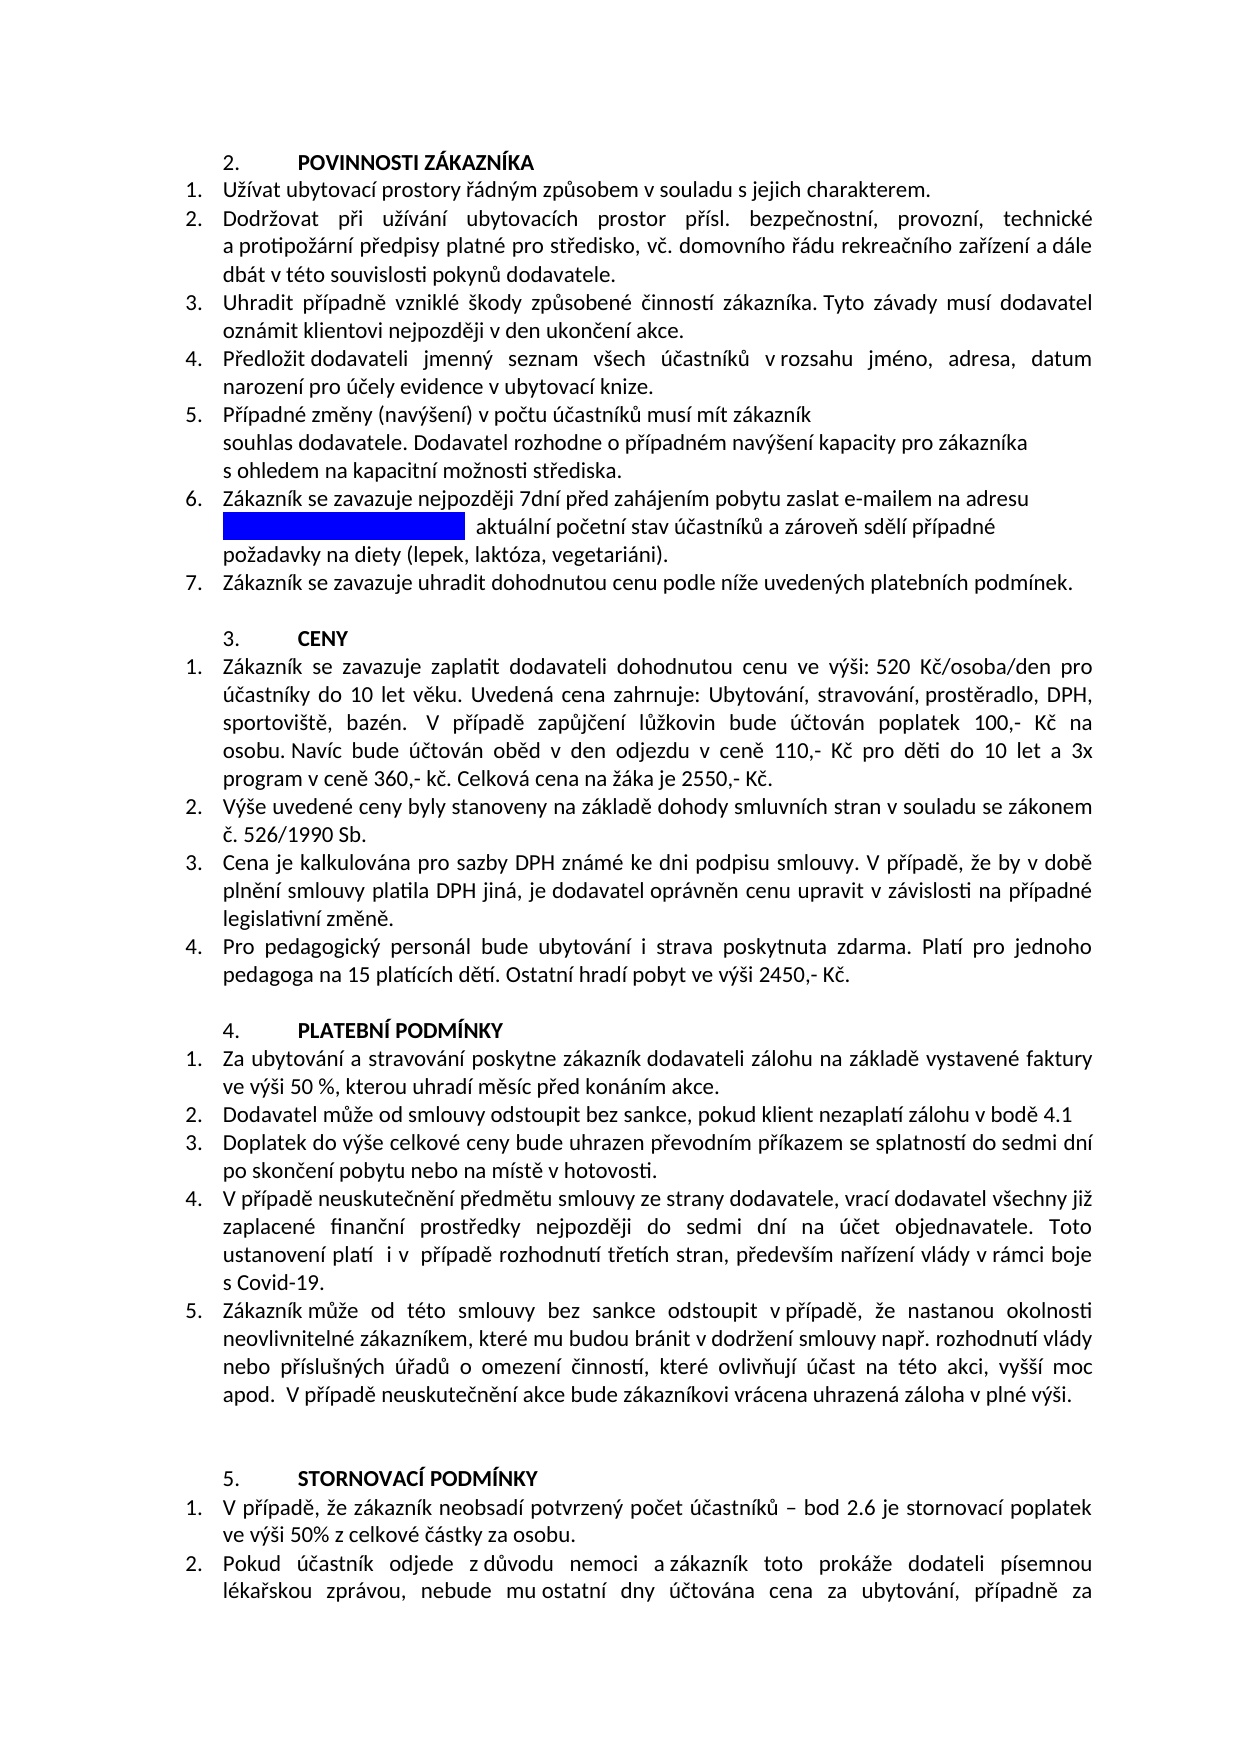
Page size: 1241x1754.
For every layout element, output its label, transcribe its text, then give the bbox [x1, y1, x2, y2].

list Dodavatel může od smlouvy odstoupit bez sankce, pokud klient nezaplatí zálohu v bodě 4.1 [185, 1100, 1093, 1128]
list Doplatek do výše celkové ceny bude uhrazen převodním příkazem se splatností do sedmi dní po skončení pobytu nebo na místě v hotovosti. [185, 1128, 1093, 1184]
list Zákazník se zavazuje nejpozději 7dní před zahájením pobytu zaslat e-mailem na adresu tramtaryje@tramtaryje.cz aktuální početní stav účastníků a zároveň sdělí případné požadavky na diety (lepek, laktóza, vegetariáni). [185, 484, 1093, 568]
list CENY [222, 624, 1093, 652]
list Cena je kalkulována pro sazby DPH známé ke dni podpisu smlouvy. V případě, že by v době plnění smlouvy platila DPH jiná, je dodavatel oprávněn cenu upravit v závislosti na případné legislativní změně. [185, 848, 1093, 932]
list Pro pedagogický personál bude ubytování i strava poskytnuta zdarma. Platí pro jednoho pedagoga na 15 platících dětí. Ostatní hradí pobyt ve výši 2450,- Kč. [185, 932, 1093, 988]
list POVINNOSTI ZÁKAZNÍKA [222, 148, 1093, 176]
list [185, 1549, 1093, 1605]
list Zákazník může od této smlouvy bez sankce odstoupit v případě, že nastanou okolnosti neovlivnitelné zákazníkem, které mu budou bránit v dodržení smlouvy např. rozhodnutí vlády nebo příslušných úřadů o omezení činností, které ovlivňují účast na této akci, vyšší moc apod. V případě neuskutečnění akce bude zákazníkovi vrácena uhrazená záloha v plné výši. [185, 1296, 1093, 1408]
list V případě, že zákazník neobsadí potvrzený počet účastníků – bod 2.6 je stornovací poplatek ve výši 50% z celkové částky za osobu. [185, 1493, 1093, 1549]
list Zákazník se zavazuje uhradit dohodnutou cenu podle níže uvedených platebních podmínek. [185, 568, 1093, 596]
list V případě neuskutečnění předmětu smlouvy ze strany dodavatele, vrací dodavatel všechny již zaplacené finanční prostředky nejpozději do sedmi dní na účet objednavatele. Toto ustanovení platí i v případě rozhodnutí třetích stran, především nařízení vlády v rámci boje s Covid-19. [185, 1184, 1093, 1296]
list Za ubytování a stravování poskytne zákazník dodavateli zálohu na základě vystavené faktury ve výši 50 %, kterou uhradí měsíc před konáním akce. [185, 1044, 1093, 1100]
list Předložit dodavateli jmenný seznam všech účastníků v rozsahu jméno, adresa, datum narození pro účely evidence v ubytovací knize. [185, 344, 1093, 400]
list STORNOVACÍ PODMÍNKY [222, 1464, 1093, 1493]
list Uhradit případně vzniklé škody způsobené činností zákazníka. Tyto závady musí dodavatel oznámit klientovi nejpozději v den ukončení akce. [185, 288, 1093, 344]
list Dodržovat při užívání ubytovacích prostor přísl. bezpečnostní, provozní, technické a protipožární předpisy platné pro středisko, vč. domovního řádu rekreačního zařízení a dále dbát v této souvislosti pokynů dodavatele. [185, 204, 1093, 288]
list PLATEBNÍ PODMÍNKY [222, 1016, 1093, 1044]
list Výše uvedené ceny byly stanoveny na základě dohody smluvních stran v souladu se zákonem č. 526/1990 Sb. [185, 792, 1093, 848]
list Případné změny (navýšení) v počtu účastníků musí mít zákazník souhlas dodavatele. Dodavatel rozhodne o případném navýšení kapacity pro zákazníka s ohledem na kapacitní možnosti střediska. [185, 400, 1093, 484]
list Zákazník se zavazuje zaplatit dodavateli dohodnutou cenu ve výši: 520 Kč/osoba/den pro účastníky do 10 let věku. Uvedená cena zahrnuje: Ubytování, stravování, prostěradlo, DPH, sportoviště, bazén. V případě zapůjčení lůžkovin bude účtován poplatek 100,- Kč na osobu. Navíc bude účtován oběd v den odjezdu v ceně 110,- Kč pro děti do 10 let a 3x program v ceně 360,- kč. Celková cena na žáka je 2550,- Kč. [185, 652, 1093, 792]
list Užívat ubytovací prostory řádným způsobem v souladu s jejich charakterem. [185, 176, 1093, 204]
